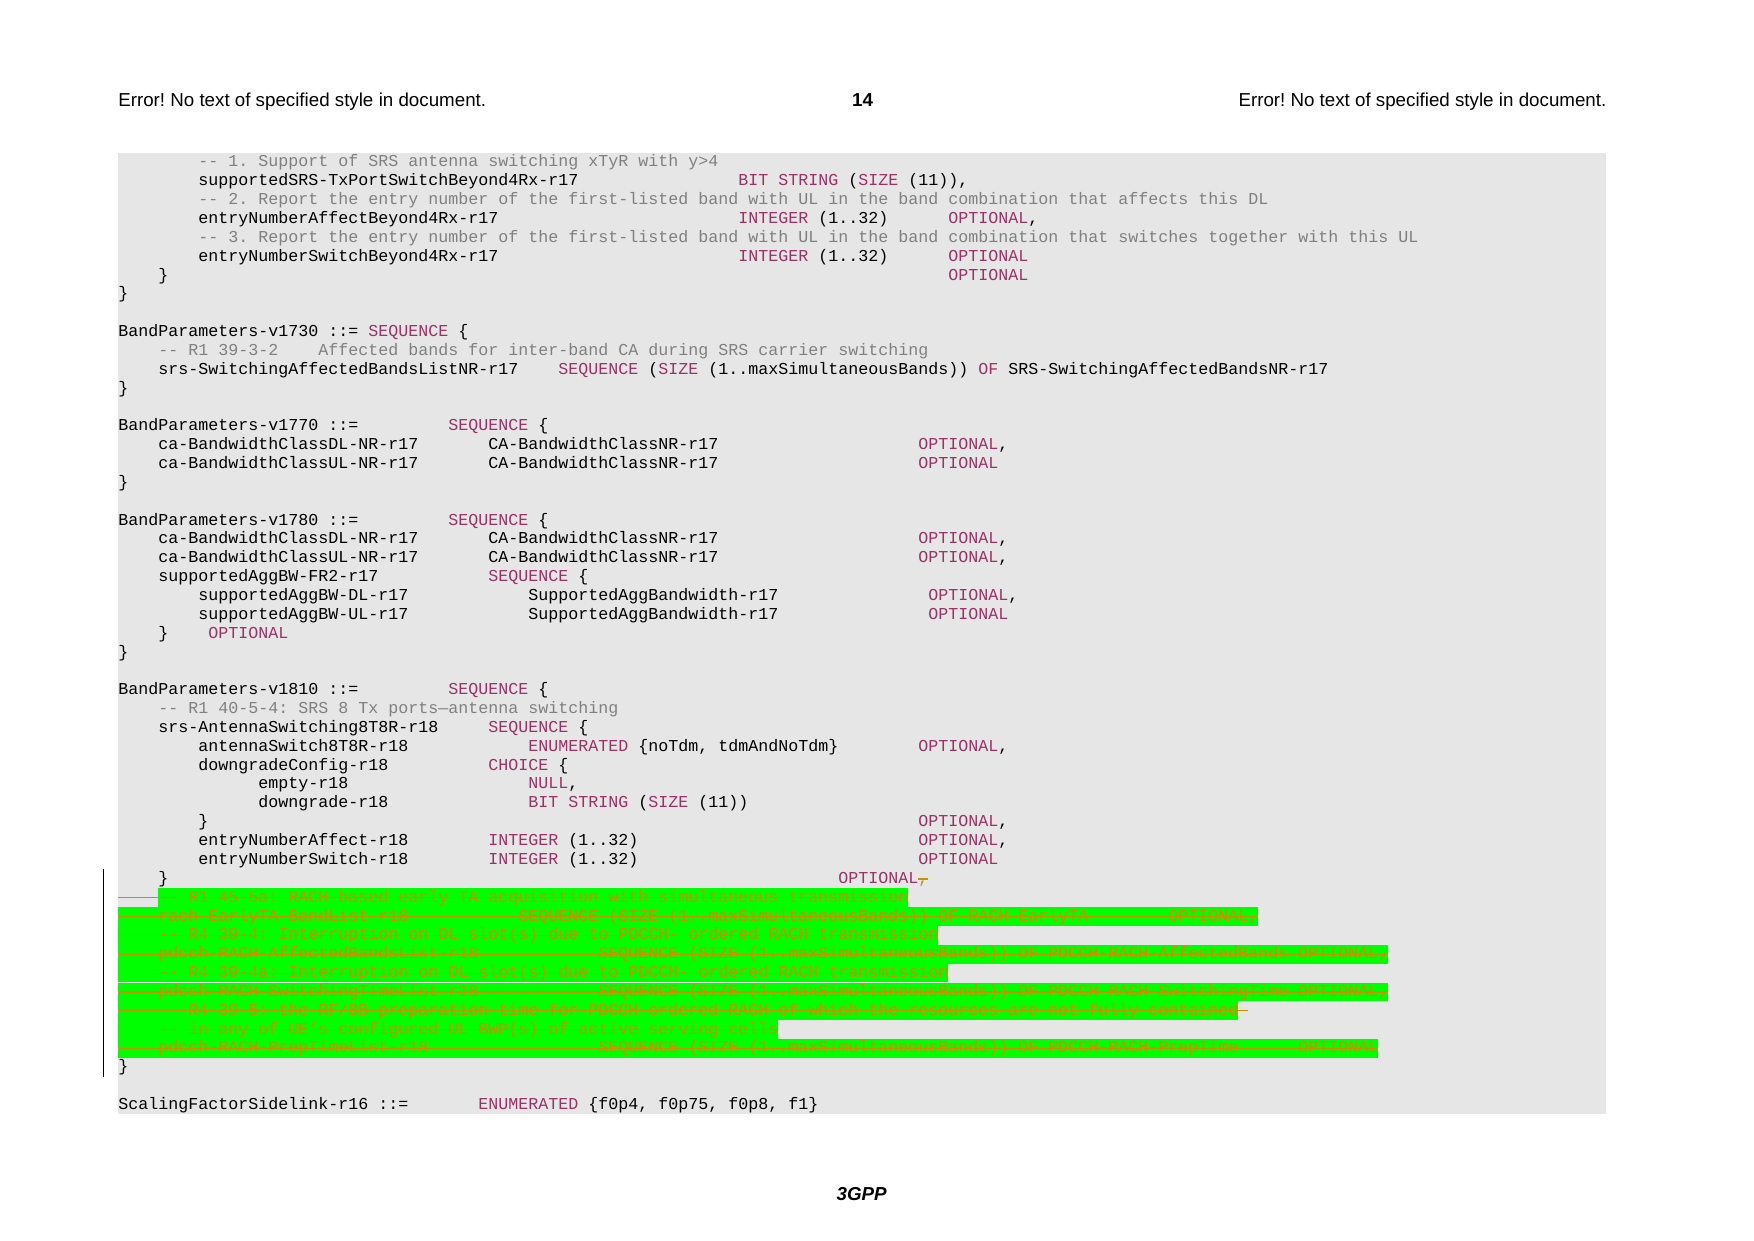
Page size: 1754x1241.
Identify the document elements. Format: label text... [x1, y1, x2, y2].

text entryNumberAffectBeyond4Rx-r17 INTEGER (1..32) OPTIONAL, [118, 209, 1606, 228]
text ca-BandwidthClassDL-NR-r17 CA-BandwidthClassNR-r17 OPTIONAL, [118, 530, 1606, 549]
text downgradeConfig-r18 CHOICE { [118, 756, 1606, 775]
text -- R1 40-5-4: SRS 8 Tx ports—antenna switching [118, 700, 1606, 718]
text -- R1 39-3-2 Affected bands for inter-band CA during SRS carrier switching [118, 341, 1606, 360]
text } [118, 643, 1606, 662]
text supportedAggBW-DL-r17 SupportedAggBandwidth-r17 OPTIONAL, [118, 587, 1606, 605]
text ca-BandwidthClassUL-NR-r17 CA-BandwidthClassNR-r17 OPTIONAL [118, 454, 1606, 473]
text BandParameters-v1810 ::= SEQUENCE { [118, 681, 1606, 700]
text BandParameters-v1770 ::= SEQUENCE { [118, 417, 1606, 436]
text empty-r18 NULL, [118, 775, 1606, 794]
text entryNumberSwitch-r18 INTEGER (1..32) OPTIONAL [118, 851, 1606, 869]
text supportedAggBW-UL-r17 SupportedAggBandwidth-r17 OPTIONAL [118, 605, 1606, 624]
text ScalingFactorSidelink-r16 ::= ENUMERATED {f0p4, f0p75, f0p8, f1} [118, 1096, 1606, 1114]
text } OPTIONAL [118, 869, 1606, 888]
text -- 3. Report the entry number of the first-listed band with UL in the band combination that switches together with this UL [118, 228, 1606, 247]
text } [118, 1058, 1606, 1077]
text } OPTIONAL [118, 624, 1606, 643]
text -- 1. Support of SRS antenna switching xTyR with y>4 [118, 153, 1606, 172]
text supportedAggBW-FR2-r17 SEQUENCE { [118, 568, 1606, 587]
text } [118, 285, 1606, 304]
text supportedSRS-TxPortSwitchBeyond4Rx-r17 BIT STRING (SIZE (11)), [118, 172, 1606, 191]
text entryNumberAffect-r18 INTEGER (1..32) OPTIONAL, [118, 832, 1606, 851]
text } [118, 379, 1606, 398]
text BandParameters-v1730 ::= SEQUENCE { [118, 323, 1606, 341]
text entryNumberSwitchBeyond4Rx-r17 INTEGER (1..32) OPTIONAL [118, 247, 1606, 266]
text ca-BandwidthClassUL-NR-r17 CA-BandwidthClassNR-r17 OPTIONAL, [118, 549, 1606, 568]
text downgrade-r18 BIT STRING (SIZE (11)) [118, 794, 1606, 813]
text } [118, 473, 1606, 492]
text -- 2. Report the entry number of the first-listed band with UL in the band combination that affects this DL [118, 191, 1606, 209]
text BandParameters-v1780 ::= SEQUENCE { [118, 511, 1606, 530]
text ca-BandwidthClassDL-NR-r17 CA-BandwidthClassNR-r17 OPTIONAL, [118, 436, 1606, 454]
text srs-AntennaSwitching8T8R-r18 SEQUENCE { [118, 718, 1606, 737]
text } OPTIONAL, [118, 813, 1606, 832]
text antennaSwitch8T8R-r18 ENUMERATED {noTdm, tdmAndNoTdm} OPTIONAL, [118, 737, 1606, 756]
text srs-SwitchingAffectedBandsListNR-r17 SEQUENCE (SIZE (1..maxSimultaneousBands)) OF SRS-SwitchingAffectedBandsNR-r17 [118, 360, 1606, 379]
text } OPTIONAL [118, 266, 1606, 285]
